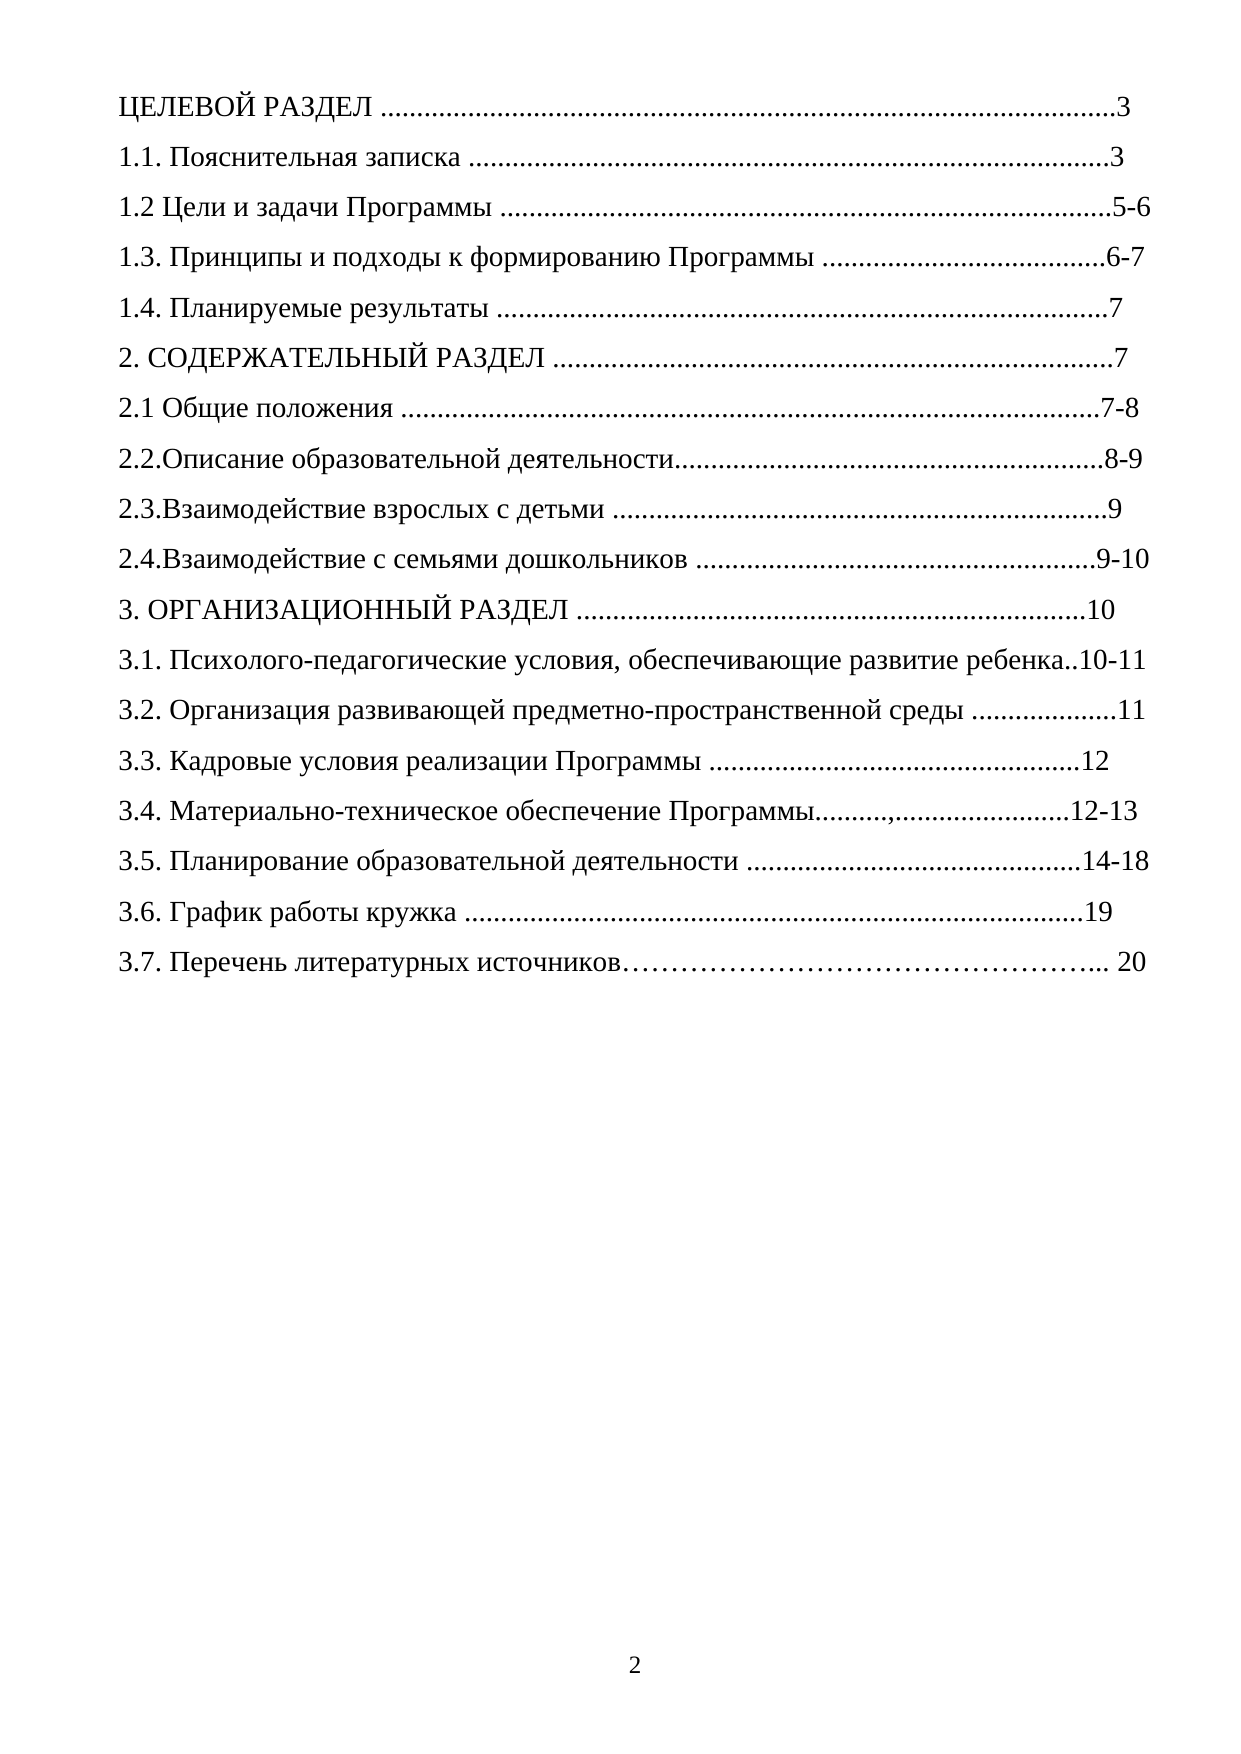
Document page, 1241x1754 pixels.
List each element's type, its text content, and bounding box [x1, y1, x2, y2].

text 3.5. Планирование образовательной деятельности ..............................................14-18 [118, 843, 1152, 877]
text 2.4.Взаимодействие с семьями дошкольников .......................................................9-10 [118, 541, 1152, 575]
text 1.1. Пояснительная записка ........................................................................................3 [118, 139, 1152, 172]
text 3.3. Кадровые условия реализации Программы ...................................................12 [118, 743, 1152, 776]
text 3.6. График работы кружка .....................................................................................19 [118, 894, 1152, 927]
text 2.1 Общие положения ................................................................................................7-8 [118, 391, 1152, 424]
text 3.7. Перечень литературных источников…………………………………………... 20 [118, 944, 1152, 977]
text 3.1. Психолого-педагогические условия, обеспечивающие развитие ребенка..10-11 [118, 642, 1152, 676]
text ЦЕЛЕВОЙ РАЗДЕЛ .....................................................................................................3 [118, 89, 1152, 122]
text 1.2 Цели и задачи Программы ....................................................................................5-6 [118, 189, 1152, 223]
text 2.2.Описание образовательной деятельности...........................................................8-9 [118, 441, 1152, 474]
text 3.4. Материально-техническое обеспечение Программы..........,........................12-13 [118, 793, 1152, 827]
text 1.4. Планируемые результаты ....................................................................................7 [118, 290, 1152, 323]
text 1.3. Принципы и подходы к формированию Программы .......................................6-7 [118, 239, 1152, 273]
text 2.3.Взаимодействие взрослых с детьми ....................................................................9 [118, 491, 1152, 525]
text 3. ОРГАНИЗАЦИОННЫЙ РАЗДЕЛ ......................................................................10 [118, 592, 1152, 625]
text 3.2. Организация развивающей предметно-пространственной среды ....................11 [118, 692, 1152, 726]
text 2. СОДЕРЖАТЕЛЬНЫЙ РАЗДЕЛ .............................................................................7 [118, 340, 1152, 374]
